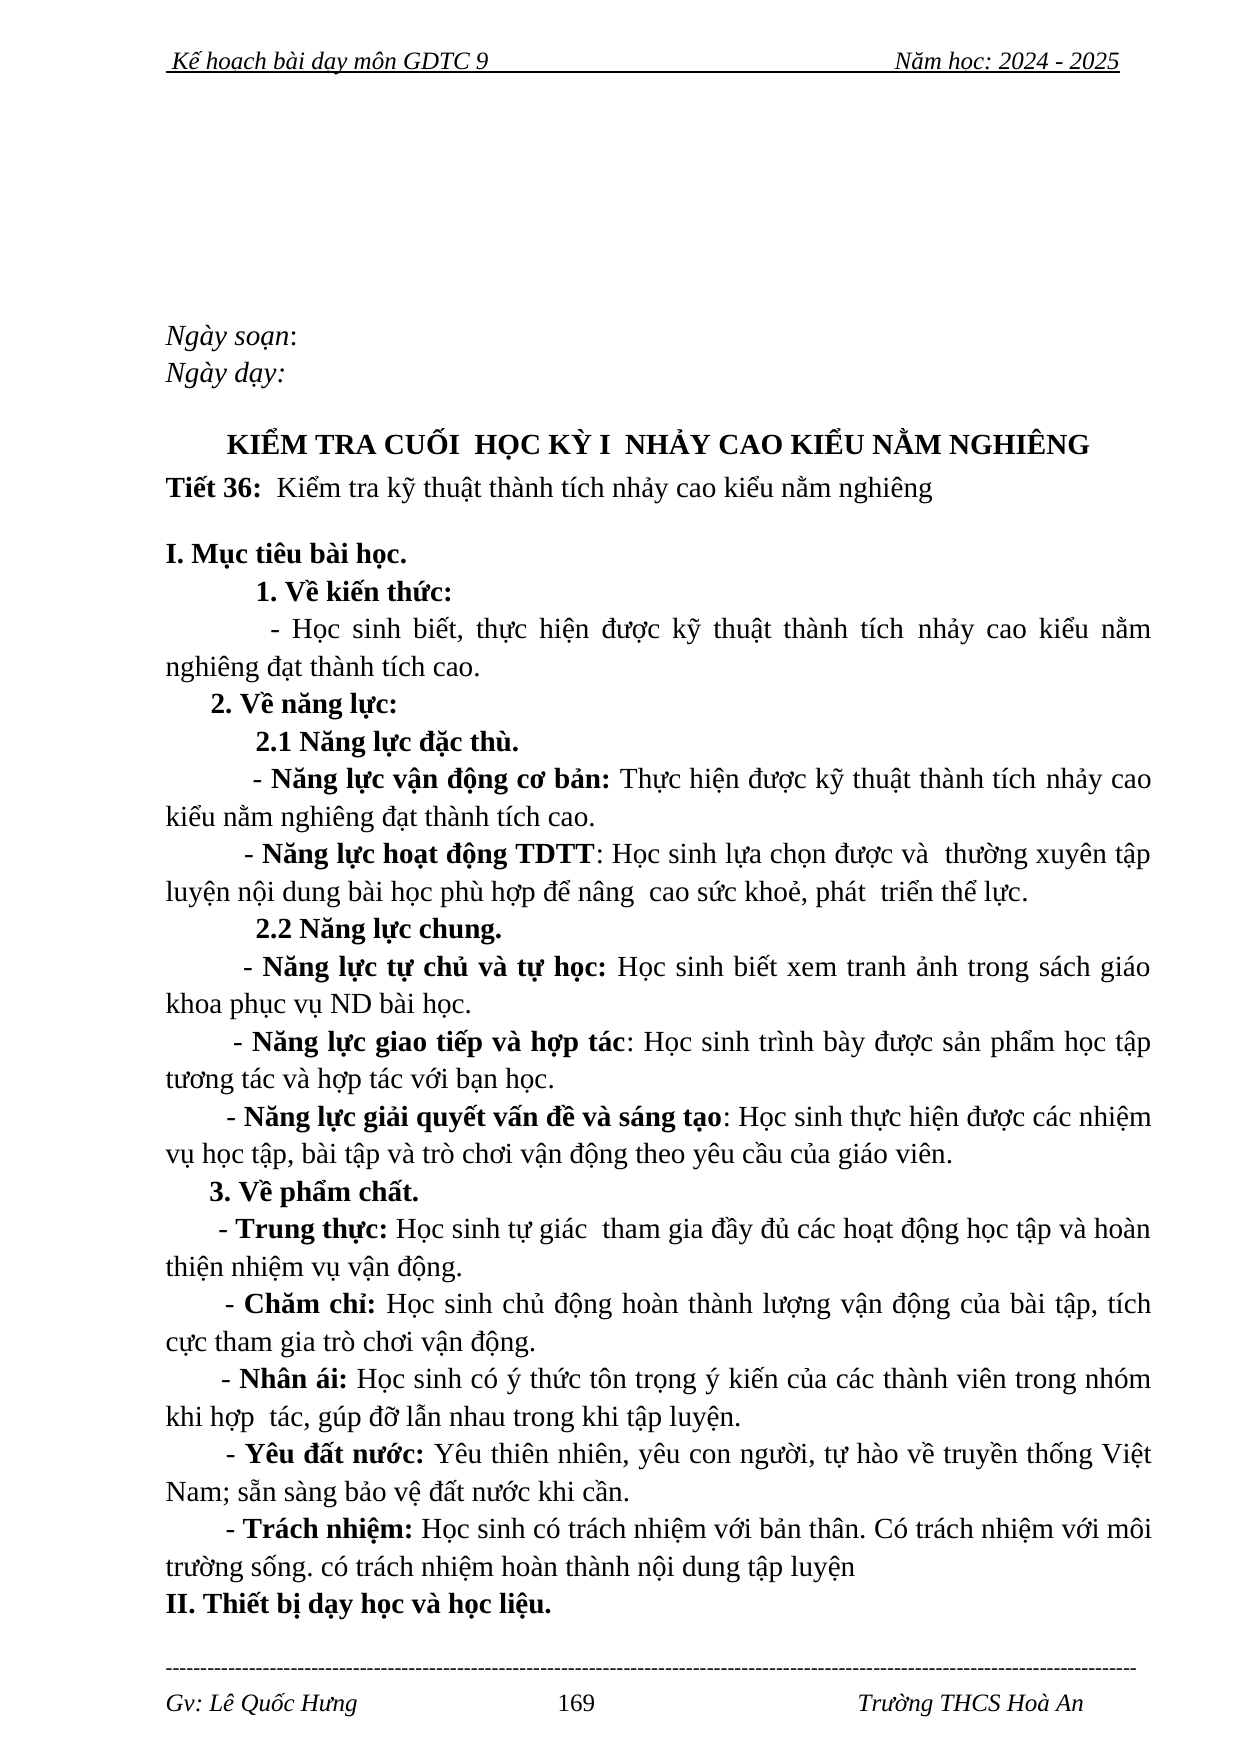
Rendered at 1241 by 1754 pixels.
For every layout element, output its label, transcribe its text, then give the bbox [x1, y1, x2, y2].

text - Năng lực hoạt động TDTT: Học sinh lựa chọn được và thường xuyên tập luyện nội dung bài học phù hợp để nâng cao sức khoẻ, phát triển thể lực. [165, 832, 1152, 907]
text - Yêu đất nước: Yêu thiên nhiên, yêu con người, tự hào về truyền thống Việt Nam; sẵn sàng bảo vệ đất nước khi cần. [165, 1432, 1152, 1507]
text Tiết 36: Kiểm tra kỹ thuật thành tích nhảy cao kiểu nằm nghiêng [165, 466, 1152, 503]
text 2. Về năng lực: [165, 682, 1152, 720]
text Ngày dạy: [165, 351, 1152, 389]
text - Năng lực tự chủ và tự học: Học sinh biết xem tranh ảnh trong sách giáo khoa phục vụ ND bài học. [165, 945, 1152, 1020]
text Ngày soạn: [165, 314, 1129, 351]
text - Chăm chỉ: Học sinh chủ động hoàn thành lượng vận động của bài tập, tích cực tham gia trò chơi vận động. [165, 1282, 1152, 1357]
text - Trung thực: Học sinh tự giác tham gia đầy đủ các hoạt động học tập và hoàn thiện nhiệm vụ vận động. [165, 1207, 1152, 1282]
text - Năng lực vận động cơ bản: Thực hiện được kỹ thuật thành tích nhảy cao kiểu nằm nghiêng đạt thành tích cao. [165, 757, 1152, 832]
subtitle 1. Về kiến thức: [165, 570, 1152, 607]
subtitle 2.1 Năng lực đặc thù. [165, 720, 1152, 757]
text - Năng lực giải quyết vấn đề và sáng tạo: Học sinh thực hiện được các nhiệm vụ học tập, bài tập và trò chơi vận động theo yêu cầu của giáo viên. [165, 1095, 1152, 1170]
text I. Mục tiêu bài học. [165, 532, 1152, 570]
text - Học sinh biết, thực hiện được kỹ thuật thành tích nhảy cao kiểu nằm nghiêng đạt thành tích cao. [165, 607, 1152, 682]
text 2.2 Năng lực chung. [165, 907, 1152, 945]
text 3. Về phẩm chất. [165, 1170, 1152, 1207]
text - Nhân ái: Học sinh có ý thức tôn trọng ý kiến của các thành viên trong nhóm khi hợp tác, gúp đỡ lẫn nhau trong khi tập luyện. [165, 1357, 1152, 1432]
text - Năng lực giao tiếp và hợp tác: Học sinh trình bày được sản phẩm học tập tương tác và hợp tác với bạn học. [165, 1020, 1152, 1095]
text - Trách nhiệm: Học sinh có trách nhiệm với bản thân. Có trách nhiệm với môi trường sống. có trách nhiệm hoàn thành nội dung tập luyện [165, 1507, 1152, 1582]
text KIỂM TRA CUỐI HỌC KỲ I NHẢY CAO KIỂU NẰM NGHIÊNG [165, 427, 1152, 461]
subtitle II. Thiết bị dạy học và học liệu. [165, 1582, 1152, 1620]
